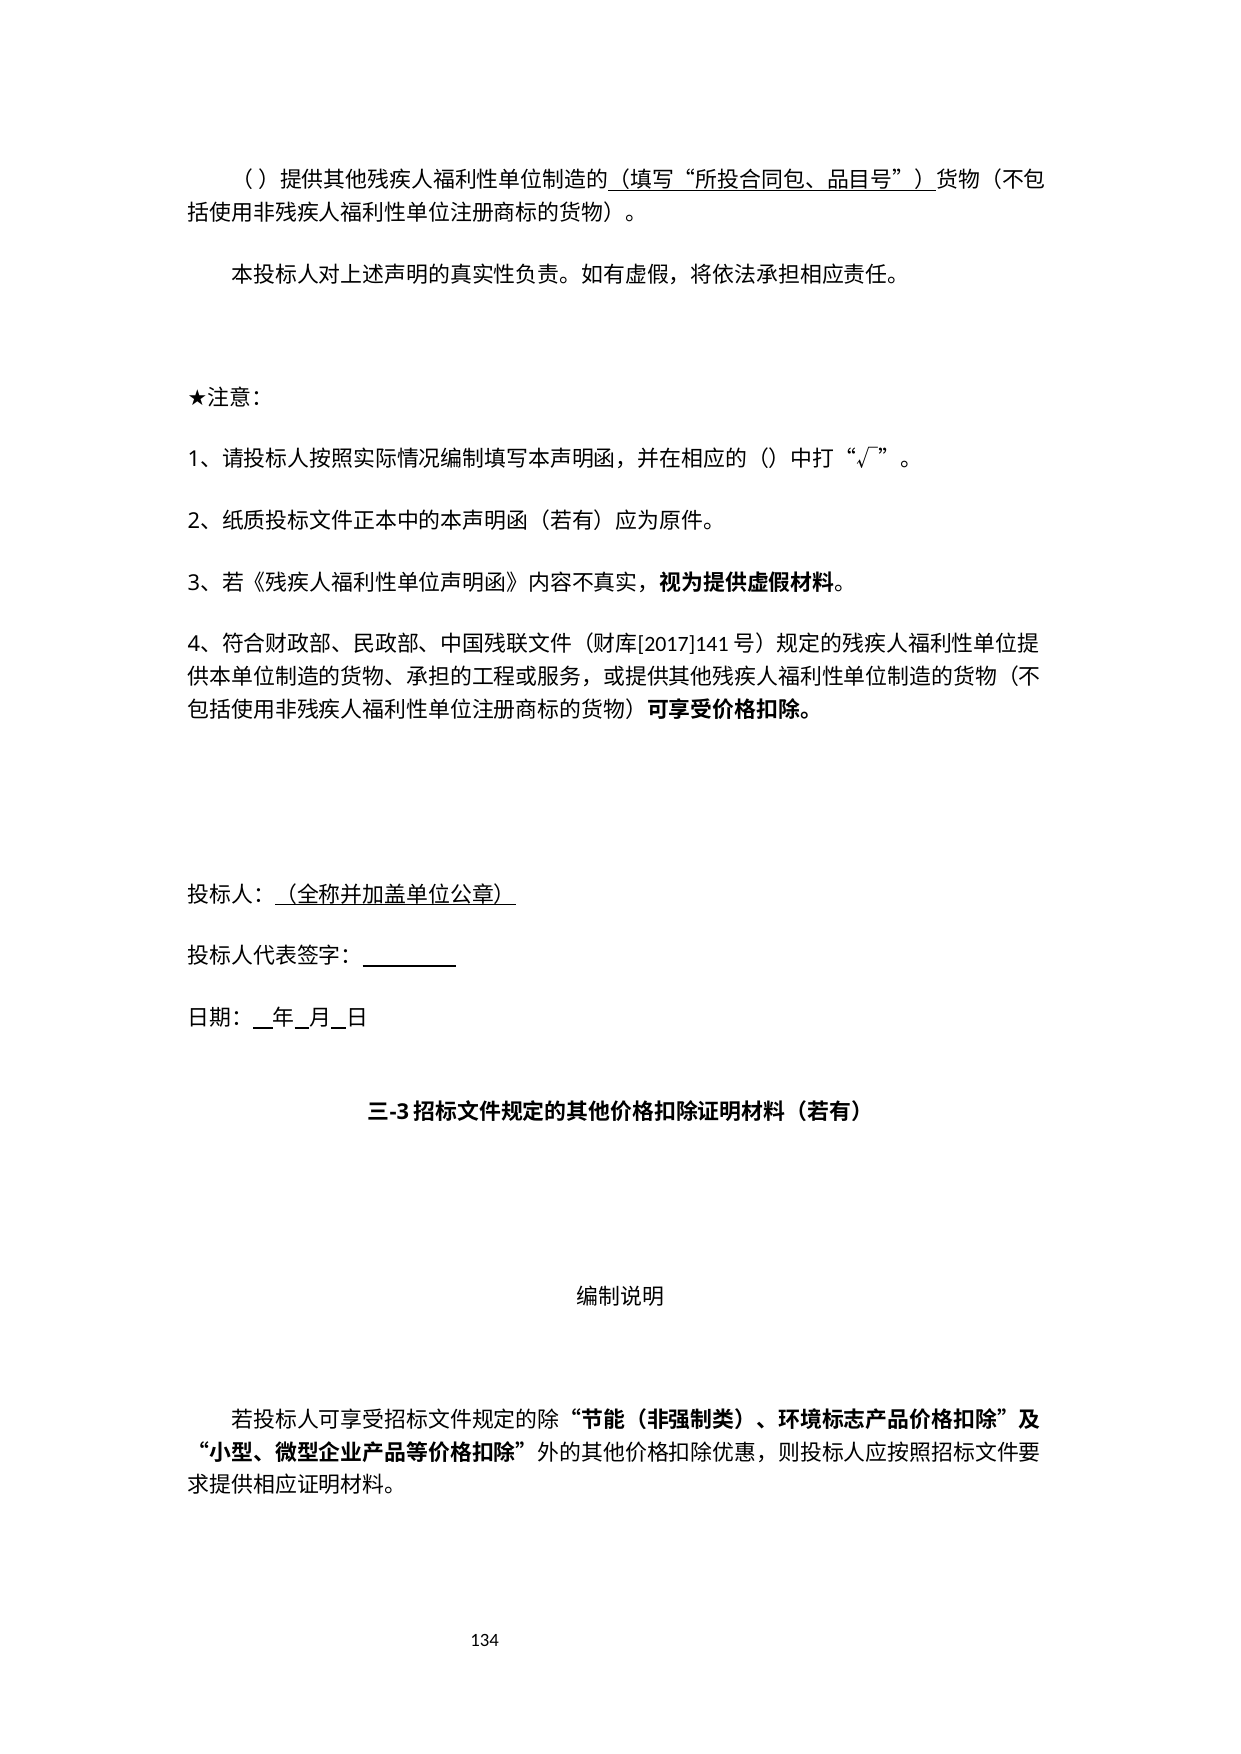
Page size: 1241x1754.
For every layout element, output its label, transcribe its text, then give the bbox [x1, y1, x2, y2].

text 投标人：（全称并加盖单位公章） [187, 876, 1053, 909]
text （ ）提供其他残疾人福利性单位制造的（填写“所投合同包、品目号”）货物（不包括使用非残疾人福利性单位注册商标的货物）。 [187, 162, 1053, 227]
text 编制说明 [187, 1279, 1053, 1311]
text 本投标人对上述声明的真实性负责。如有虚假，将依法承担相应责任。 [187, 256, 1053, 289]
text 投标人代表签字： [187, 938, 1053, 970]
text 三-3招标文件规定的其他价格扣除证明材料（若有） [187, 1061, 1053, 1126]
text ★注意： [187, 379, 1053, 412]
text 若投标人可享受招标文件规定的除“节能（非强制类）、环境标志产品价格扣除”及“小型、微型企业产品等价格扣除”外的其他价格扣除优惠，则投标人应按照招标文件要求提供相应证明材料。 [187, 1402, 1053, 1499]
text 日期： 年 月 日 [187, 999, 1053, 1032]
text 2、纸质投标文件正本中的本声明函（若有）应为原件。 [187, 503, 1053, 535]
text 4、符合财政部、民政部、中国残联文件（财库[2017]141号）规定的残疾人福利性单位提供本单位制造的货物、承担的工程或服务，或提供其他残疾人福利性单位制造的货物（不包括使用非残疾人福利性单位注册商标的货物）可享受价格扣除。 [187, 626, 1053, 724]
text 1、请投标人按照实际情况编制填写本声明函，并在相应的（）中打“√”。 [187, 441, 1053, 474]
text 3、若《残疾人福利性单位声明函》内容不真实，视为提供虚假材料。 [187, 564, 1053, 597]
